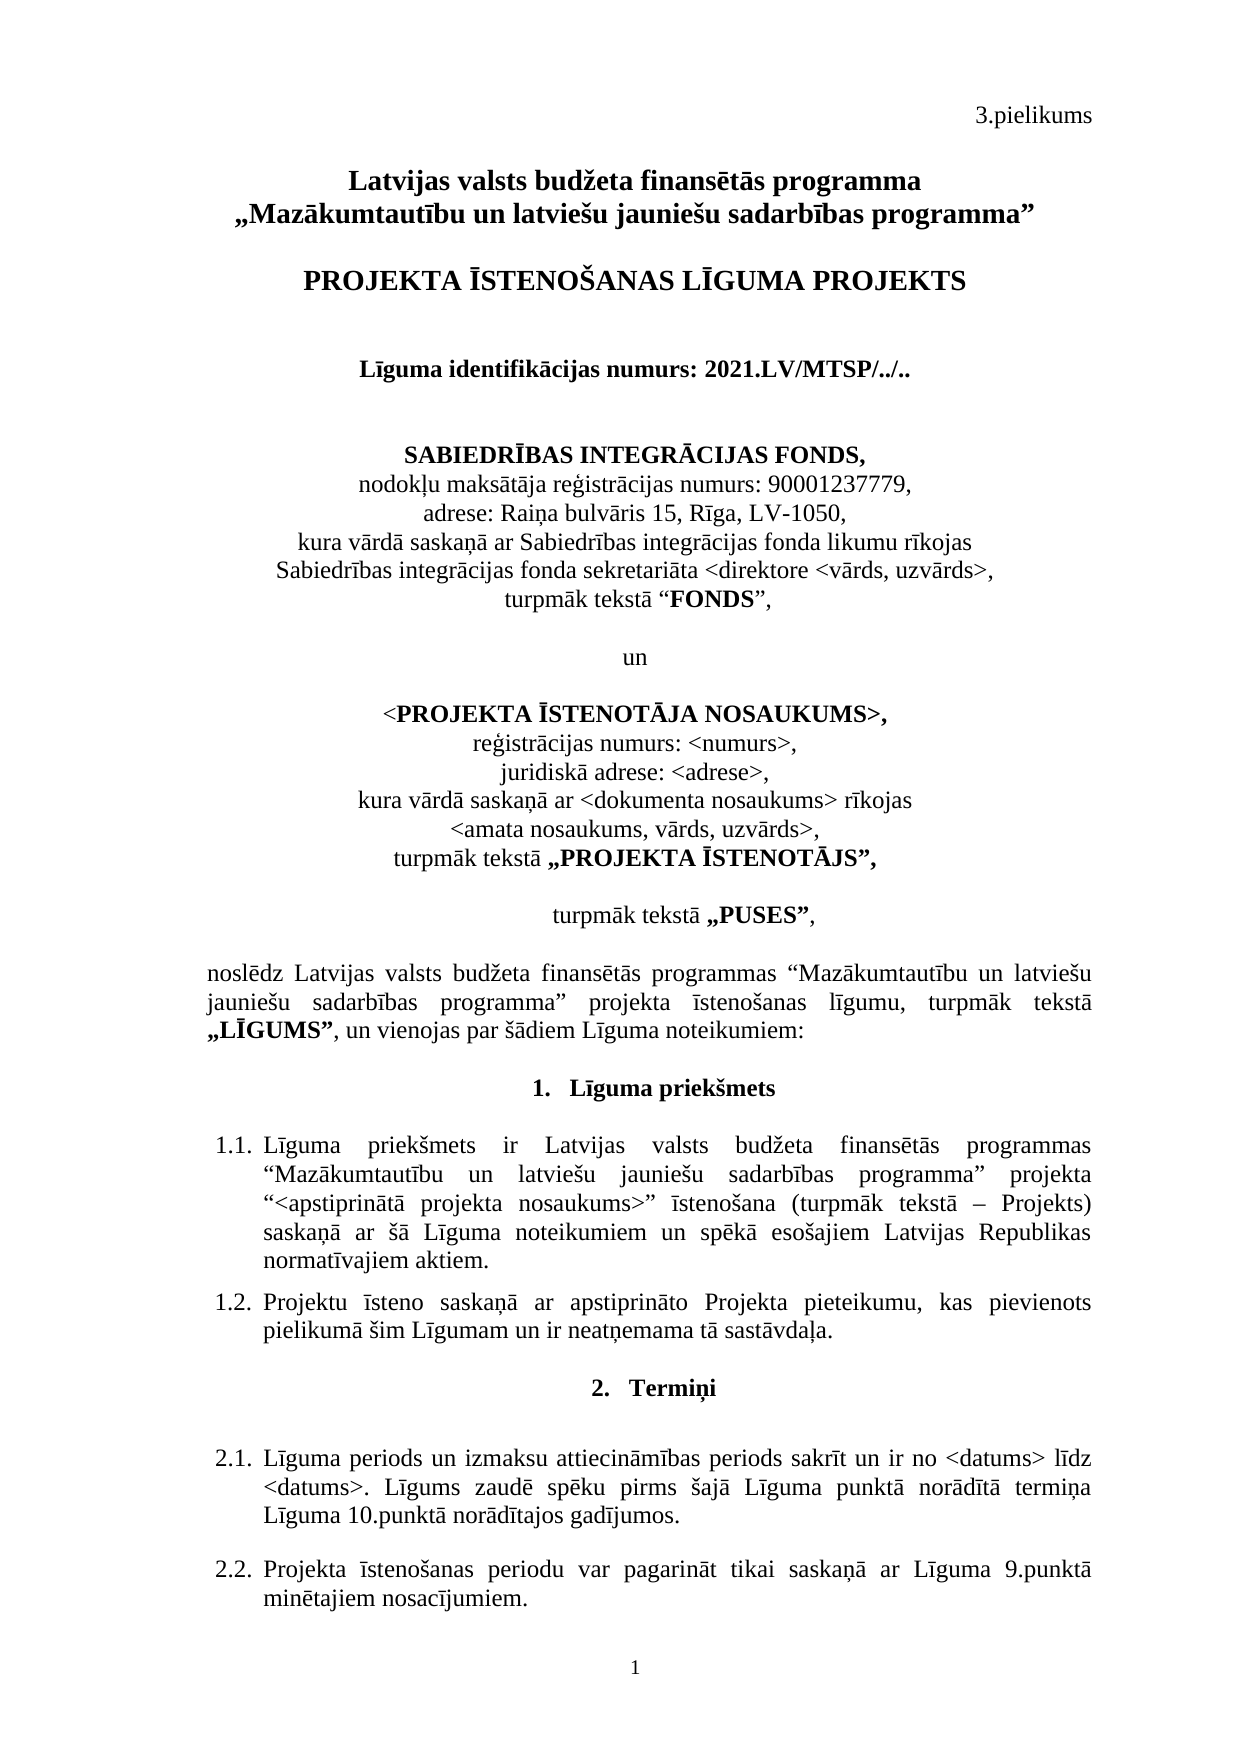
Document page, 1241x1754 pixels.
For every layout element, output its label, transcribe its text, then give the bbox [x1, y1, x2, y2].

text un [177, 642, 1092, 671]
text nodokļu maksātāja reģistrācijas numurs: 90001237779, [177, 469, 1092, 498]
text kura vārdā saskaņā ar <dokumenta nosaukums> rīkojas [177, 786, 1092, 814]
text noslēdz Latvijas valsts budžeta finansētās programmas “Mazākumtautību un latviešu jauniešu sadarbības programma” projekta īstenošanas līgumu, turpmāk tekstā „LĪGUMS”, un vienojas par šādiem Līguma noteikumiem: [207, 958, 1092, 1044]
text Līguma identifikācijas numurs: 2021.LV/MTSP/../.. [177, 354, 1092, 383]
text „Mazākumtautību un latviešu jauniešu sadarbības programma” [177, 196, 1092, 230]
list Projektu īsteno saskaņā ar apstiprināto Projekta pieteikumu, kas pievienots pielikumā šim Līgumam un ir neatņemama tā sastāvdaļa. [214, 1287, 1092, 1344]
text adrese: Raiņa bulvāris 15, Rīga, LV-1050, [177, 498, 1092, 527]
text turpmāk tekstā „PROJEKTA ĪSTENOTĀJS”, [177, 843, 1092, 872]
text juridiskā adrese: <adrese>, [177, 757, 1092, 786]
text turpmāk tekstā “FONDS”, [177, 584, 1092, 613]
text reģistrācijas numurs: <numurs>, [177, 728, 1092, 757]
text PROJEKTA ĪSTENOŠANAS LĪGUMA PROJEKTS [177, 263, 1092, 297]
text kura vārdā saskaņā ar Sabiedrības integrācijas fonda likumu rīkojas [177, 527, 1092, 556]
text Latvijas valsts budžeta finansētās programma [177, 163, 1092, 196]
list Projekta īstenošanas periodu var pagarināt tikai saskaņā ar Līguma 9.punktā minētajiem nosacījumiem. [215, 1554, 1092, 1612]
text <amata nosaukums, vārds, uzvārds>, [177, 814, 1092, 843]
list Līguma priekšmets ir Latvijas valsts budžeta finansētās programmas “Mazākumtautību un latviešu jauniešu sadarbības programma” projekta “<apstiprinātā projekta nosaukums>” īstenošana (turpmāk tekstā – Projekts) saskaņā ar šā Līguma noteikumiem un spēkā esošajiem Latvijas Republikas normatīvajiem aktiem. [215, 1131, 1092, 1274]
list Termiņi [215, 1373, 1092, 1402]
text <PROJEKTA ĪSTENOTĀJA NOSAUKUMS>, [177, 699, 1092, 728]
list Līguma periods un izmaksu attiecināmības periods sakrīt un ir no <datums> līdz <datums>. Līgums zaudē spēku pirms šajā Līguma punktā norādītā termiņa Līguma 10.punktā norādītajos gadījumos. [215, 1443, 1092, 1529]
text turpmāk tekstā „PUSES”, [177, 901, 1092, 929]
text Sabiedrības integrācijas fonda sekretariāta <direktore <vārds, uzvārds>, [177, 556, 1092, 584]
list Līguma priekšmets [215, 1073, 1092, 1102]
text SABIEDRĪBAS INTEGRĀCIJAS FONDS, [177, 441, 1092, 469]
text 3.pielikums [177, 100, 1092, 129]
